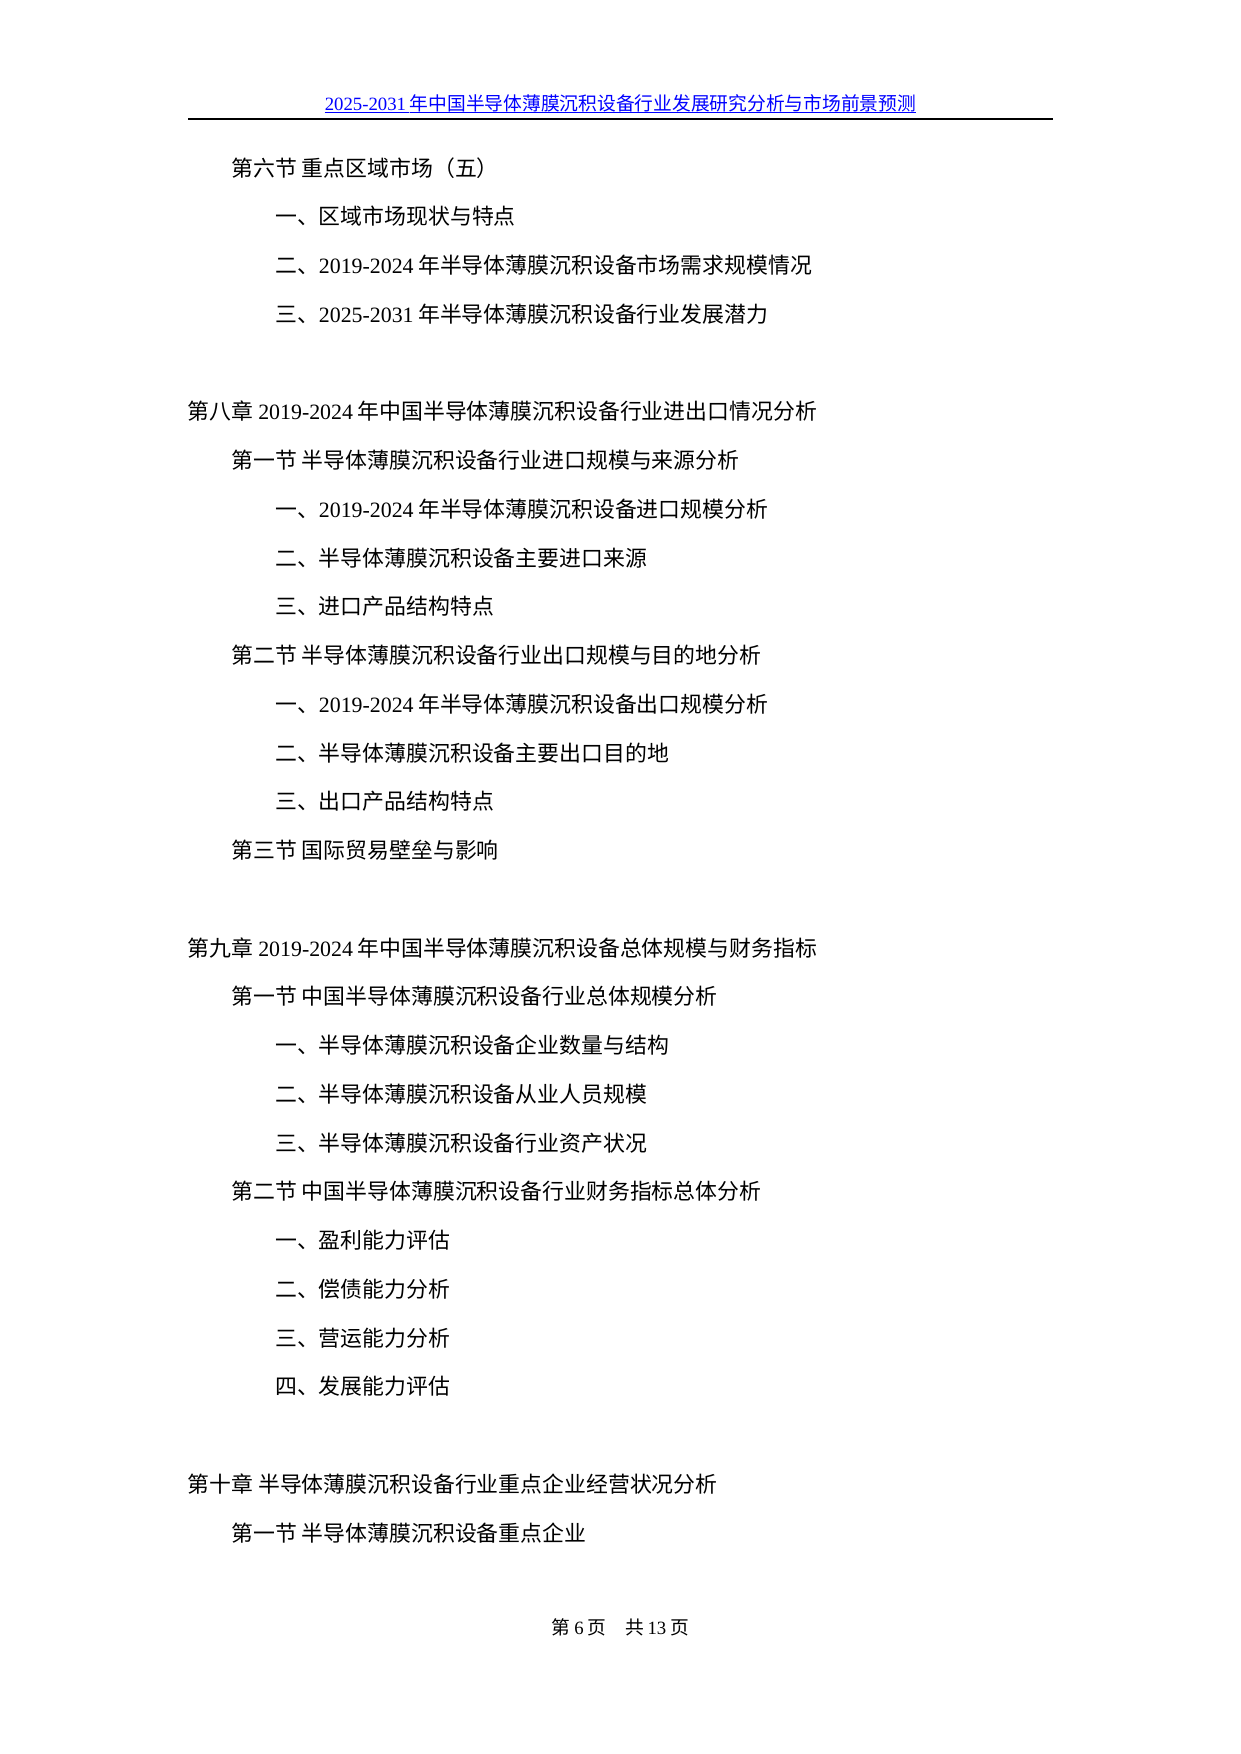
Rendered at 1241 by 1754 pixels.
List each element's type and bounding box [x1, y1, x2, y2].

text [187, 150, 1053, 1548]
